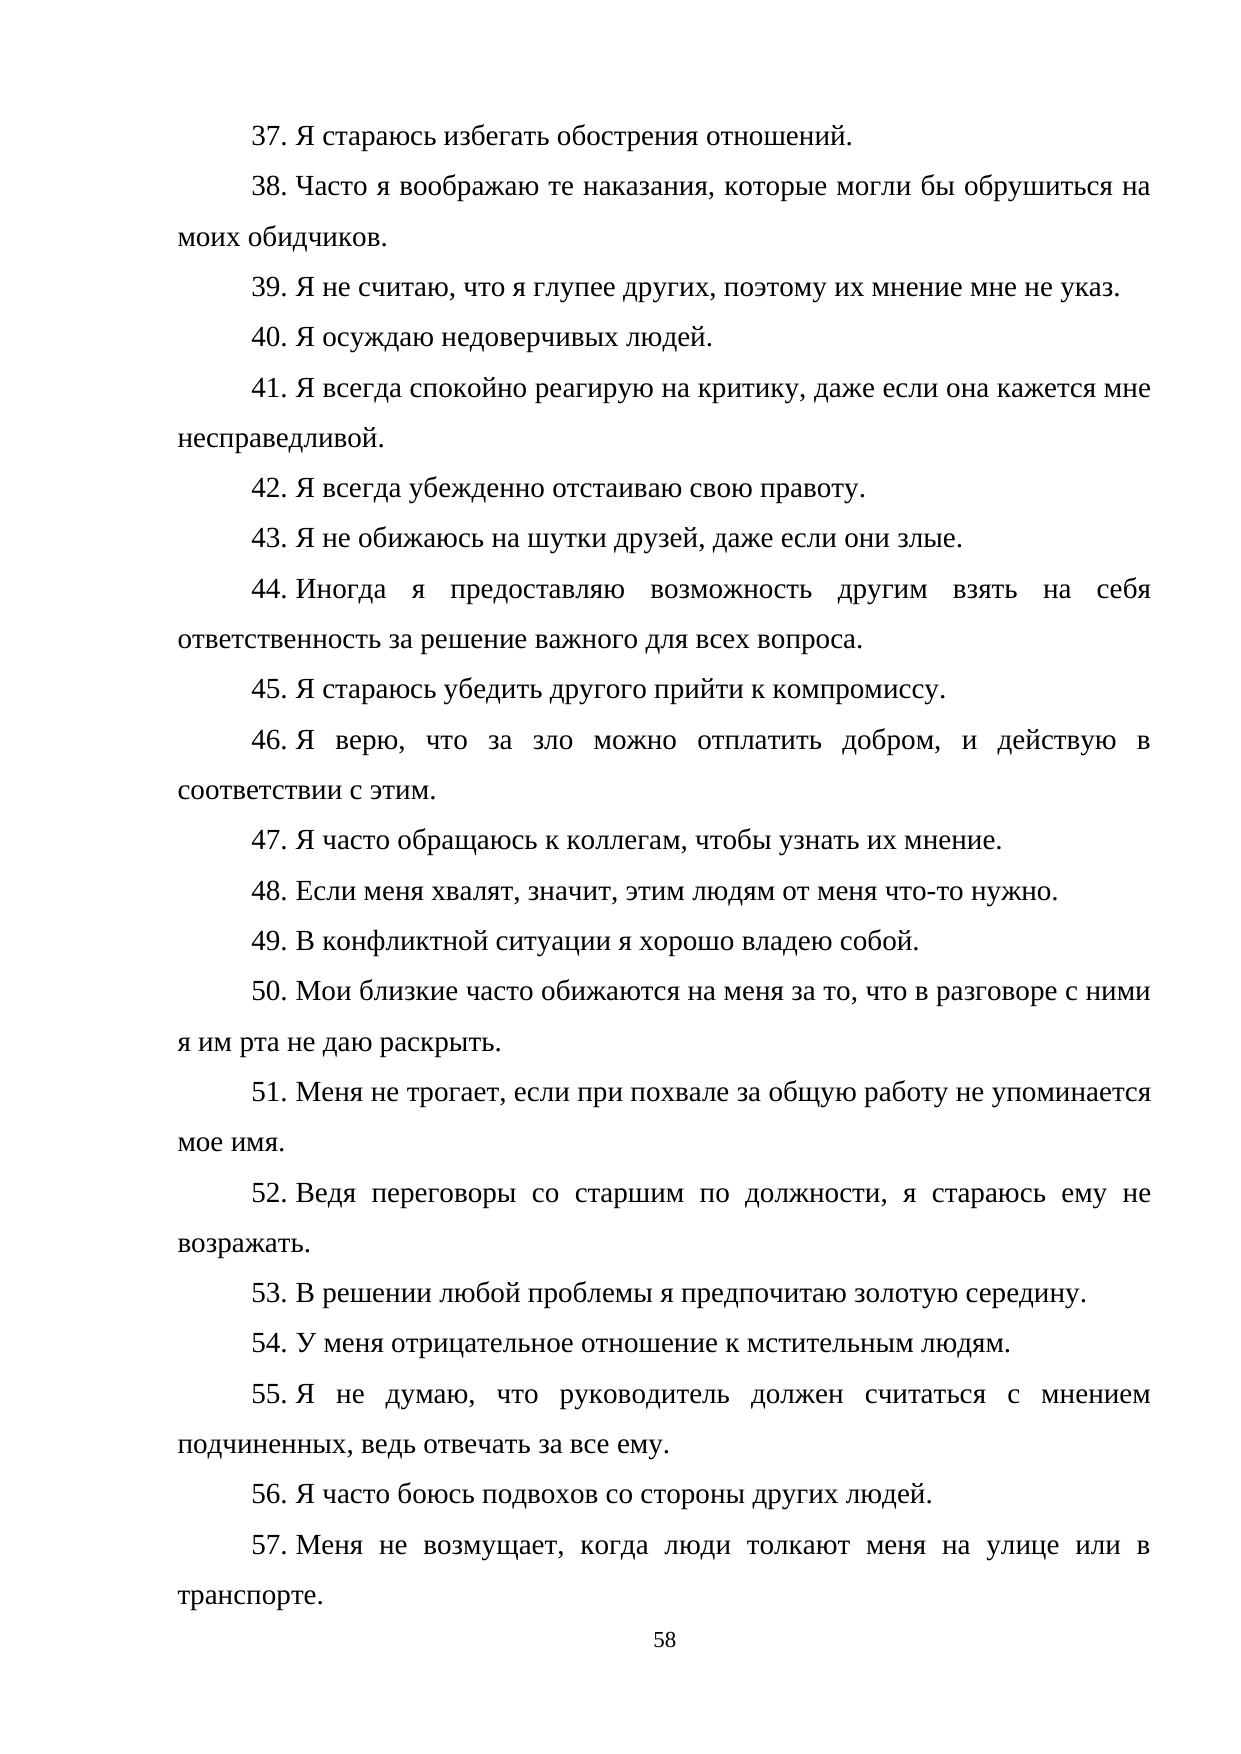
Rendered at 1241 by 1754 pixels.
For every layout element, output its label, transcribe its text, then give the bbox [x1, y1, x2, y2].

list Если меня хвалят, значит, этим людям от меня что-то нужно. [177, 873, 1152, 906]
list В решении любой проблемы я предпочитаю золотую середину. [177, 1275, 1152, 1309]
list Я стараюсь убедить другого прийти к компромиссу. [177, 672, 1152, 705]
list Ведя переговоры со старшим по должности, я стараюсь ему не возражать. [177, 1175, 1152, 1258]
list Мои близкие часто обижаются на меня за то, что в разговоре с ними я им рта не даю раскрыть. [177, 973, 1152, 1057]
list У меня отрицательное отношение к мстительным людям. [177, 1326, 1152, 1359]
list Я не обижаюсь на шутки друзей, даже если они злые. [177, 521, 1152, 554]
list Я осуждаю недоверчивых людей. [177, 319, 1152, 353]
list Я не считаю, что я глупее других, поэтому их мнение мне не указ. [177, 269, 1152, 303]
list Меня не трогает, если при похвале за общую работу не упоминается мое имя. [177, 1074, 1152, 1158]
list Я всегда спокойно реагирую на критику, даже если она кажется мне несправедливой. [177, 370, 1152, 453]
list Я всегда убежденно отстаиваю свою правоту. [177, 470, 1152, 504]
list Я стараюсь избегать обострения отношений. [177, 118, 1152, 152]
list Я часто боюсь подвохов со стороны других людей. [177, 1477, 1152, 1510]
list Я часто обращаюсь к коллегам, чтобы узнать их мнение. [177, 822, 1152, 856]
list Иногда я предоставляю возможность другим взять на себя ответственность за решение важного для всех вопроса. [177, 571, 1152, 655]
list Меня не возмущает, когда люди толкают меня на улице или в транспорте. [177, 1527, 1152, 1611]
list В конфликтной ситуации я хорошо владею собой. [177, 923, 1152, 957]
list Часто я воображаю те наказания, которые могли бы обрушиться на моих обидчиков. [177, 168, 1152, 252]
list Я верю, что за зло можно отплатить добром, и действую в соответствии с этим. [177, 722, 1152, 806]
list Я не думаю, что руководитель должен считаться с мнением подчиненных, ведь отвечать за все ему. [177, 1376, 1152, 1460]
